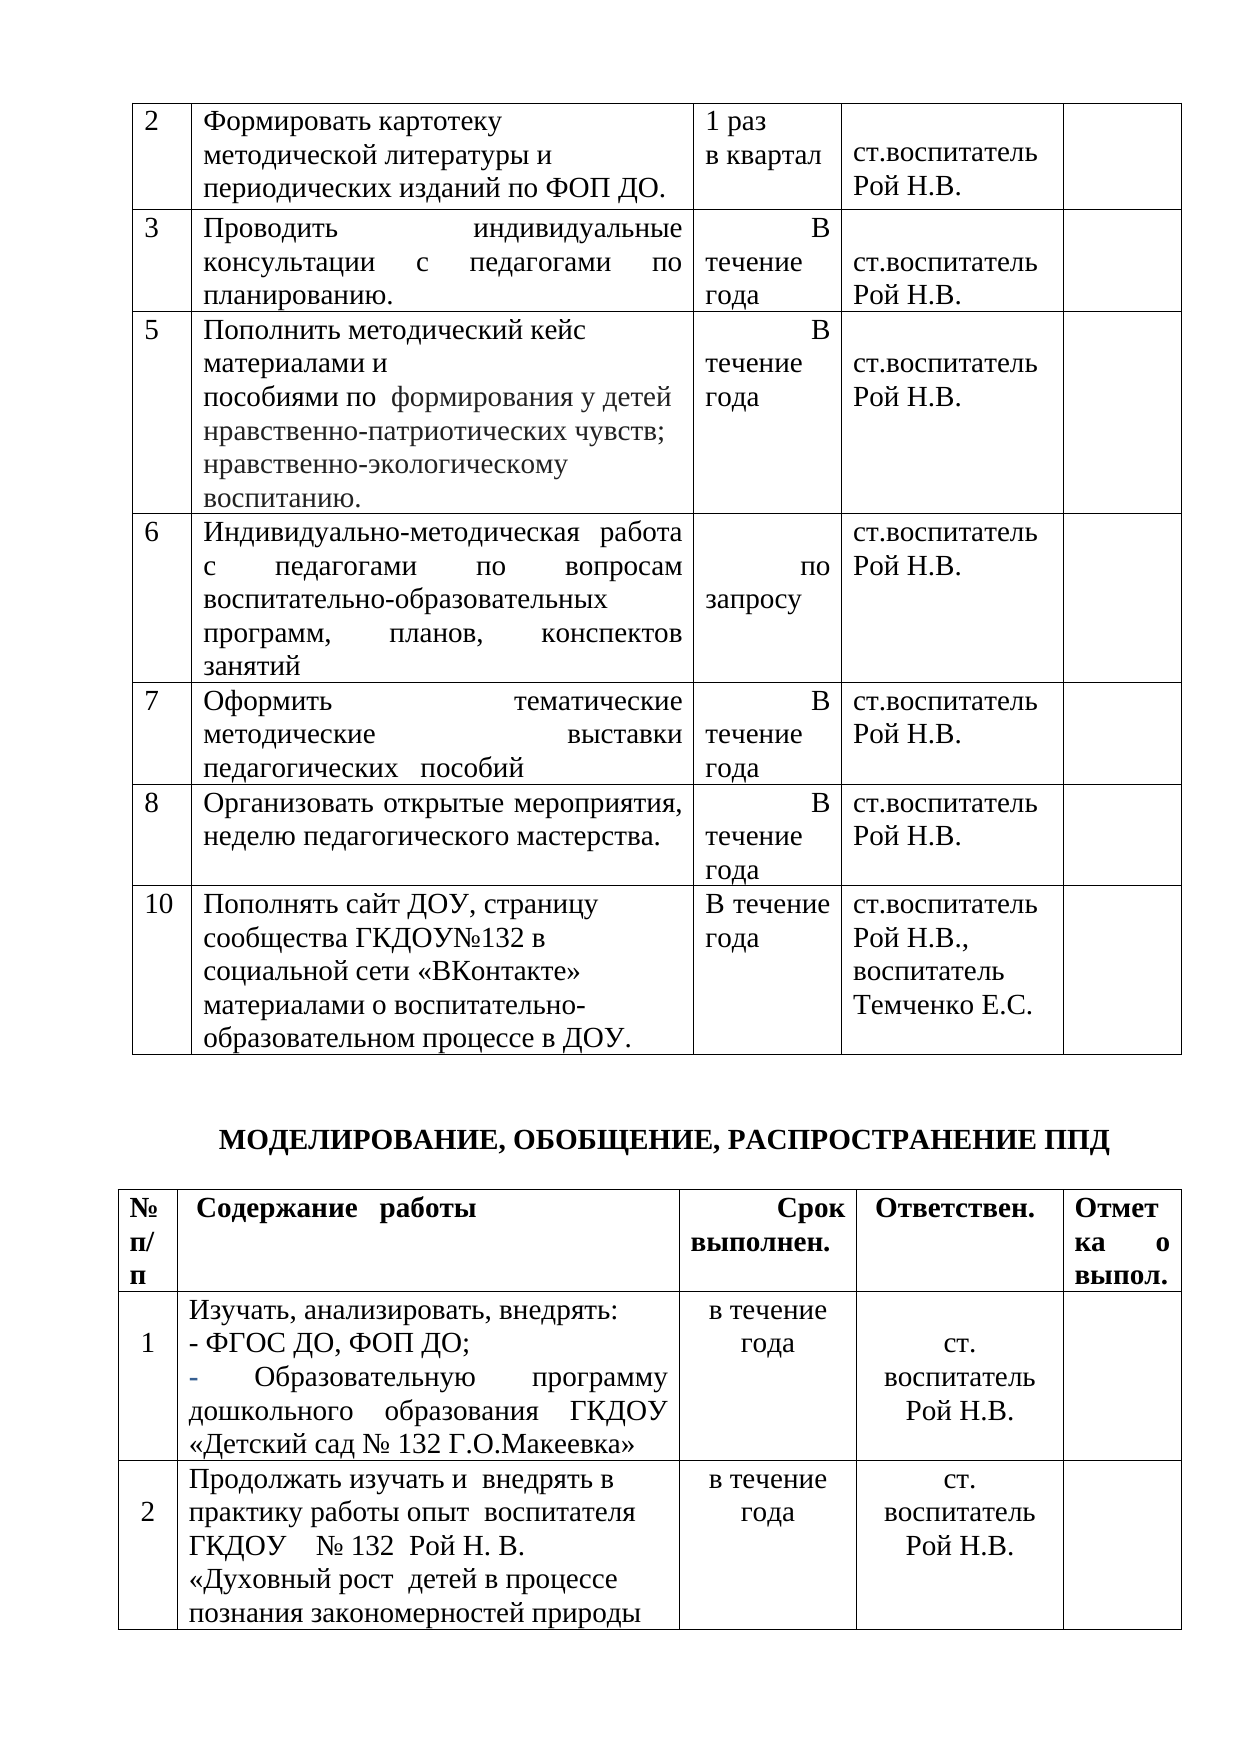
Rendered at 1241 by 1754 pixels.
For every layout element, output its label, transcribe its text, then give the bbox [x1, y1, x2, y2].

table_cell [1064, 886, 1181, 1054]
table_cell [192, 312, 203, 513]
table_cell ст. воспитатель Рой Н.В. [857, 1292, 1063, 1460]
table_cell 5 [133, 312, 191, 513]
table_cell В течение года [694, 886, 841, 1054]
table_cell [1064, 210, 1181, 311]
table_cell Формировать картотеку методической литературы и периодических изданий по ФОП ДО. [192, 104, 693, 209]
table_cell 8 [133, 785, 191, 885]
table_cell [1064, 683, 1181, 784]
table_cell [1064, 1461, 1181, 1628]
table_cell [1064, 785, 1181, 885]
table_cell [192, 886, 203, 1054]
table_cell ст.воспитатель Рой Н.В. [842, 683, 1063, 784]
table_header Содержание работы [178, 1190, 679, 1291]
table_cell [1064, 514, 1181, 682]
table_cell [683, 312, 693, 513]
table_cell по запросу [694, 514, 841, 682]
table_cell Проводить индивидуальные консультации с педагогами по планированию. [192, 210, 693, 311]
table_header Отметка о выпол. [1064, 1190, 1181, 1291]
table_cell 7 [133, 683, 191, 784]
table_cell ст.воспитатель Рой Н.В., воспитатель Темченко Е.С. [842, 886, 1063, 1054]
table_cell ст.воспитатель Рой Н.В. [842, 785, 1063, 885]
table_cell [857, 1461, 1063, 1628]
table_cell в течение года [680, 1461, 856, 1628]
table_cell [178, 1461, 679, 1628]
table_cell 2 [133, 104, 191, 209]
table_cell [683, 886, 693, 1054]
table_cell Индивидуально-методическая работа с педагогами по вопросам воспитательно-образовательных программ, планов, конспектов занятий [192, 514, 693, 682]
table_cell Организовать открытые мероприятия, неделю педагогического мастерства. [192, 785, 693, 885]
table_header Срок выполнен. [680, 1190, 856, 1291]
table_cell 6 [133, 514, 191, 682]
table_cell ст.воспитательРой Н.В. [842, 104, 1063, 209]
table_cell В течение года [694, 785, 841, 885]
table_cell В течение года [694, 210, 841, 311]
table_cell В течение года [694, 683, 841, 784]
table_cell Оформить тематические методические выставки педагогических пособий [192, 683, 693, 784]
table_cell 10 [133, 886, 191, 1054]
text МОДЕЛИРОВАНИЕ, ОБОБЩЕНИЕ, РАСПРОСТРАНЕНИЕ ППД [177, 1122, 1152, 1156]
table_cell в течение года [680, 1292, 856, 1460]
table_cell 1 [119, 1292, 177, 1460]
table_header № п/п [119, 1190, 177, 1291]
table_header Ответствен. [857, 1190, 1063, 1291]
table_cell 3 [133, 210, 191, 311]
table_cell [1064, 312, 1181, 513]
table_cell В течение года [694, 312, 841, 513]
table_cell 2 [119, 1461, 177, 1628]
table_cell ст.воспитатель Рой Н.В. [842, 312, 1063, 513]
table_cell 1 раз в квартал [694, 104, 841, 209]
table_cell ст.воспитатель Рой Н.В. [842, 514, 1063, 682]
table_cell Изучать, анализировать, внедрять: - ФГОС ДО, ФОП ДО; - Образовательную программу дошкольного образования ГКДОУ «Детский сад № 132 Г.О.Макеевка» [178, 1292, 679, 1460]
table_cell [1064, 104, 1181, 209]
table_cell [1064, 1292, 1181, 1460]
table_cell ст.воспитатель Рой Н.В. [842, 210, 1063, 311]
